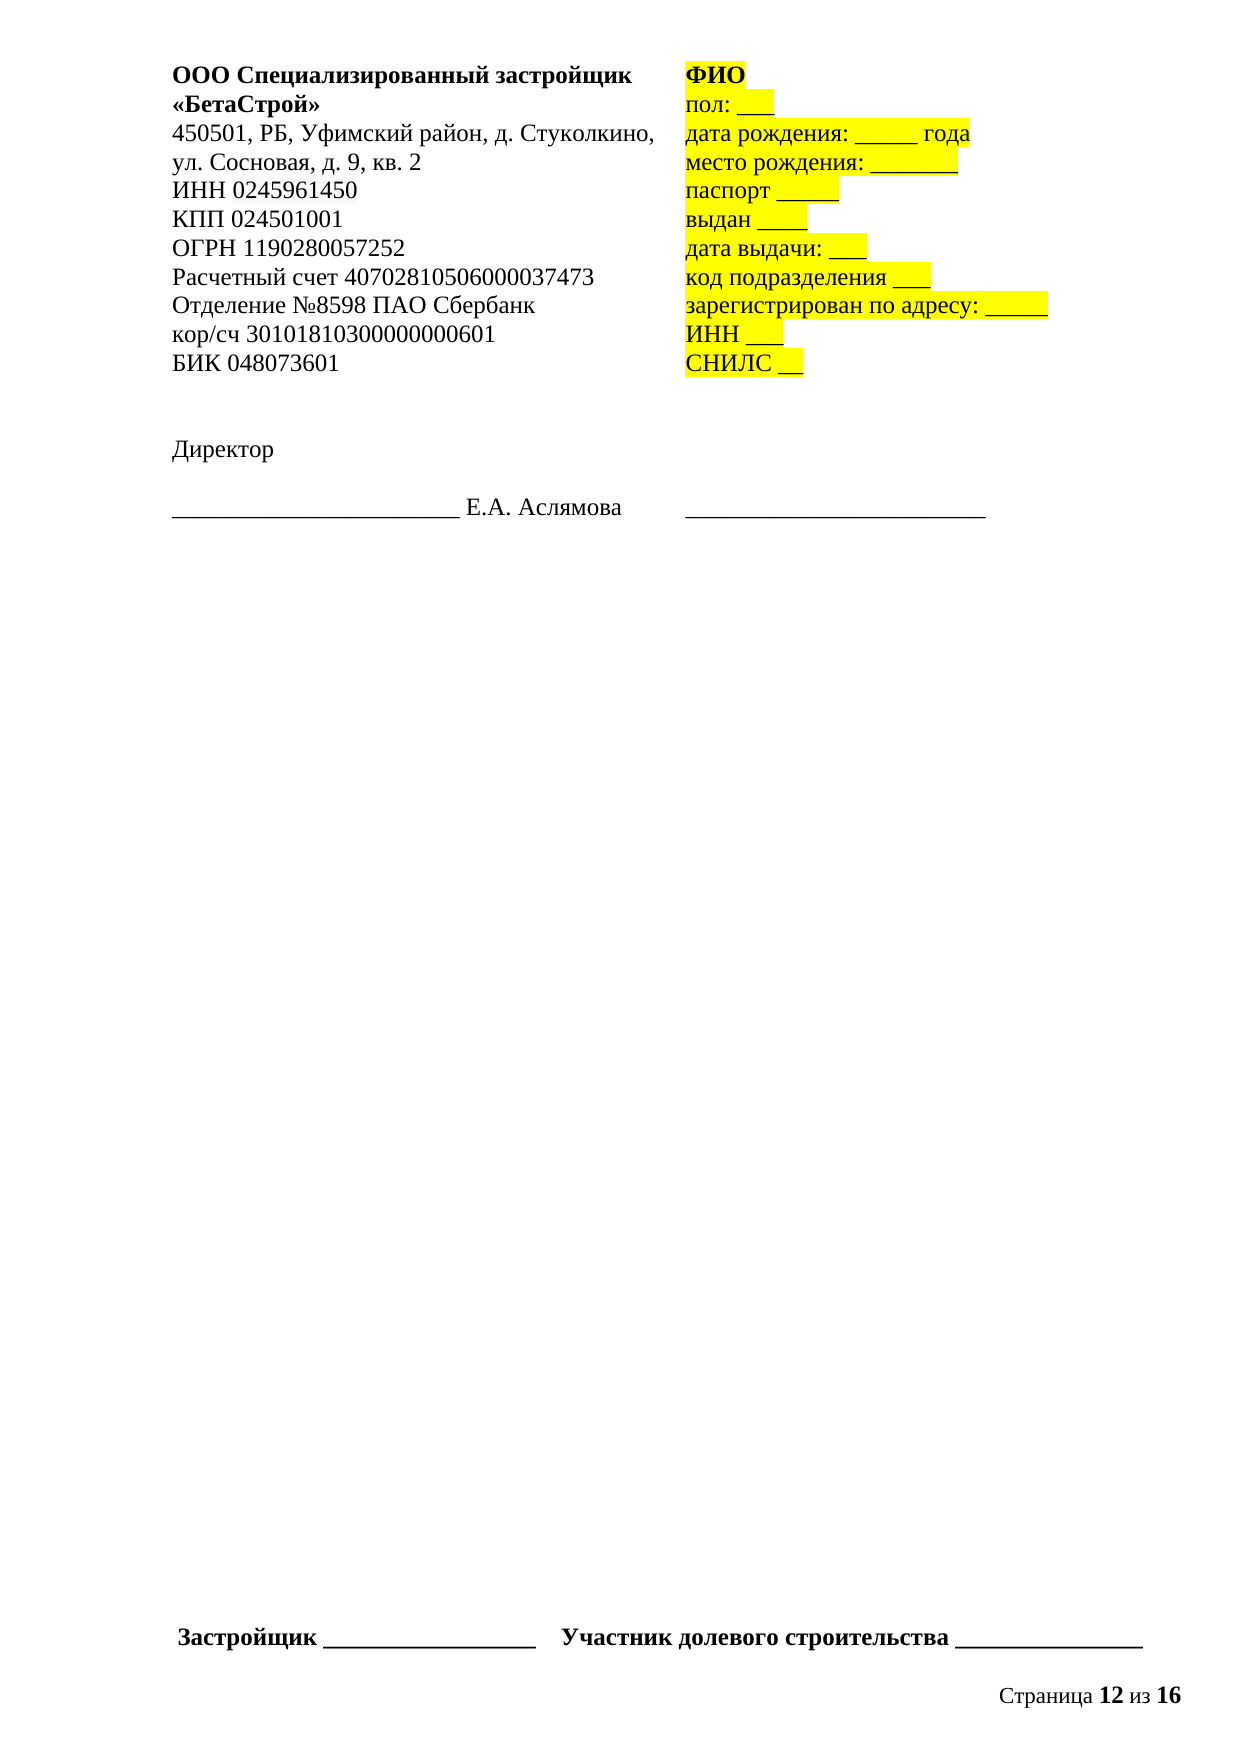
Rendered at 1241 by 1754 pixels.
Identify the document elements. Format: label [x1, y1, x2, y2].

table_header [170, 59, 684, 522]
table_header [684, 59, 1148, 522]
